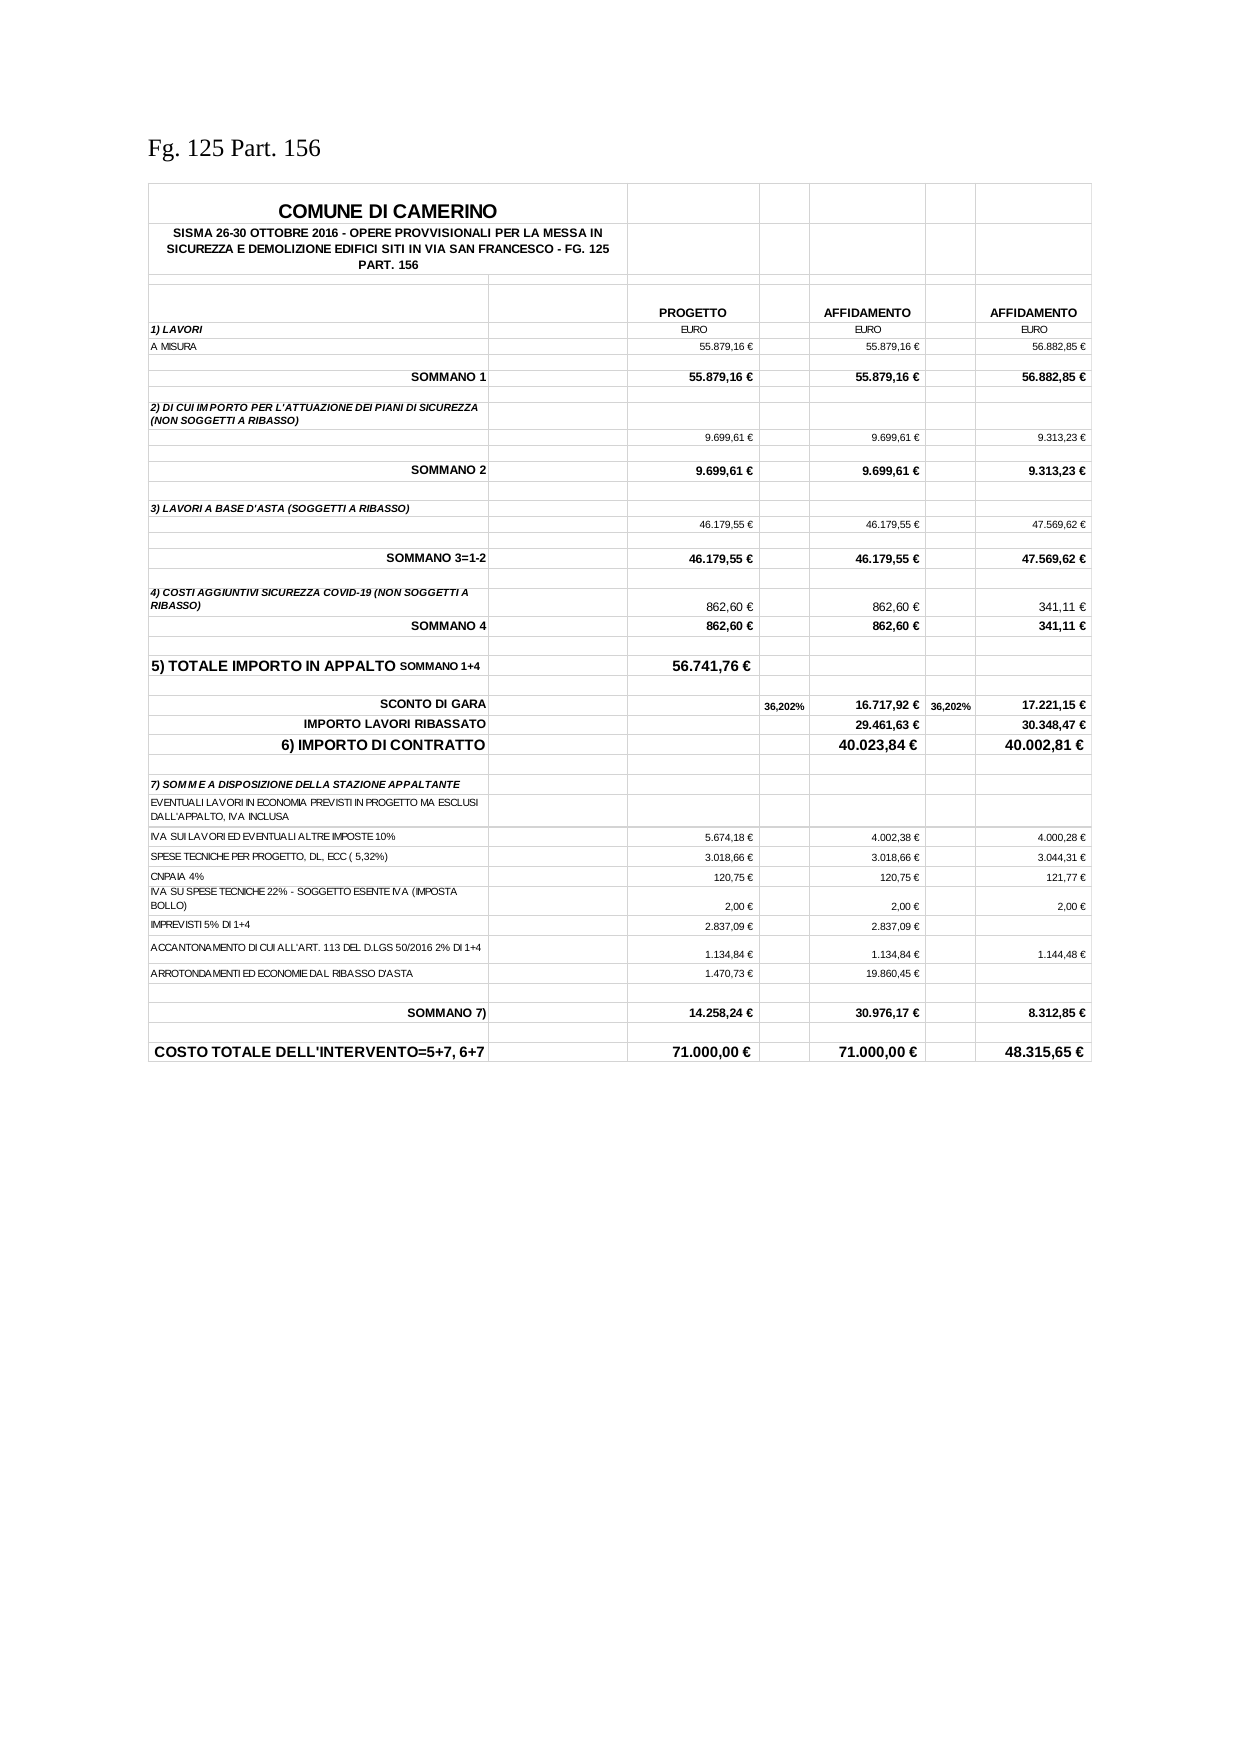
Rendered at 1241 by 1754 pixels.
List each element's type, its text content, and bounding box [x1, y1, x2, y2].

text Fg. 125 Part. 156 [148, 133, 1092, 162]
